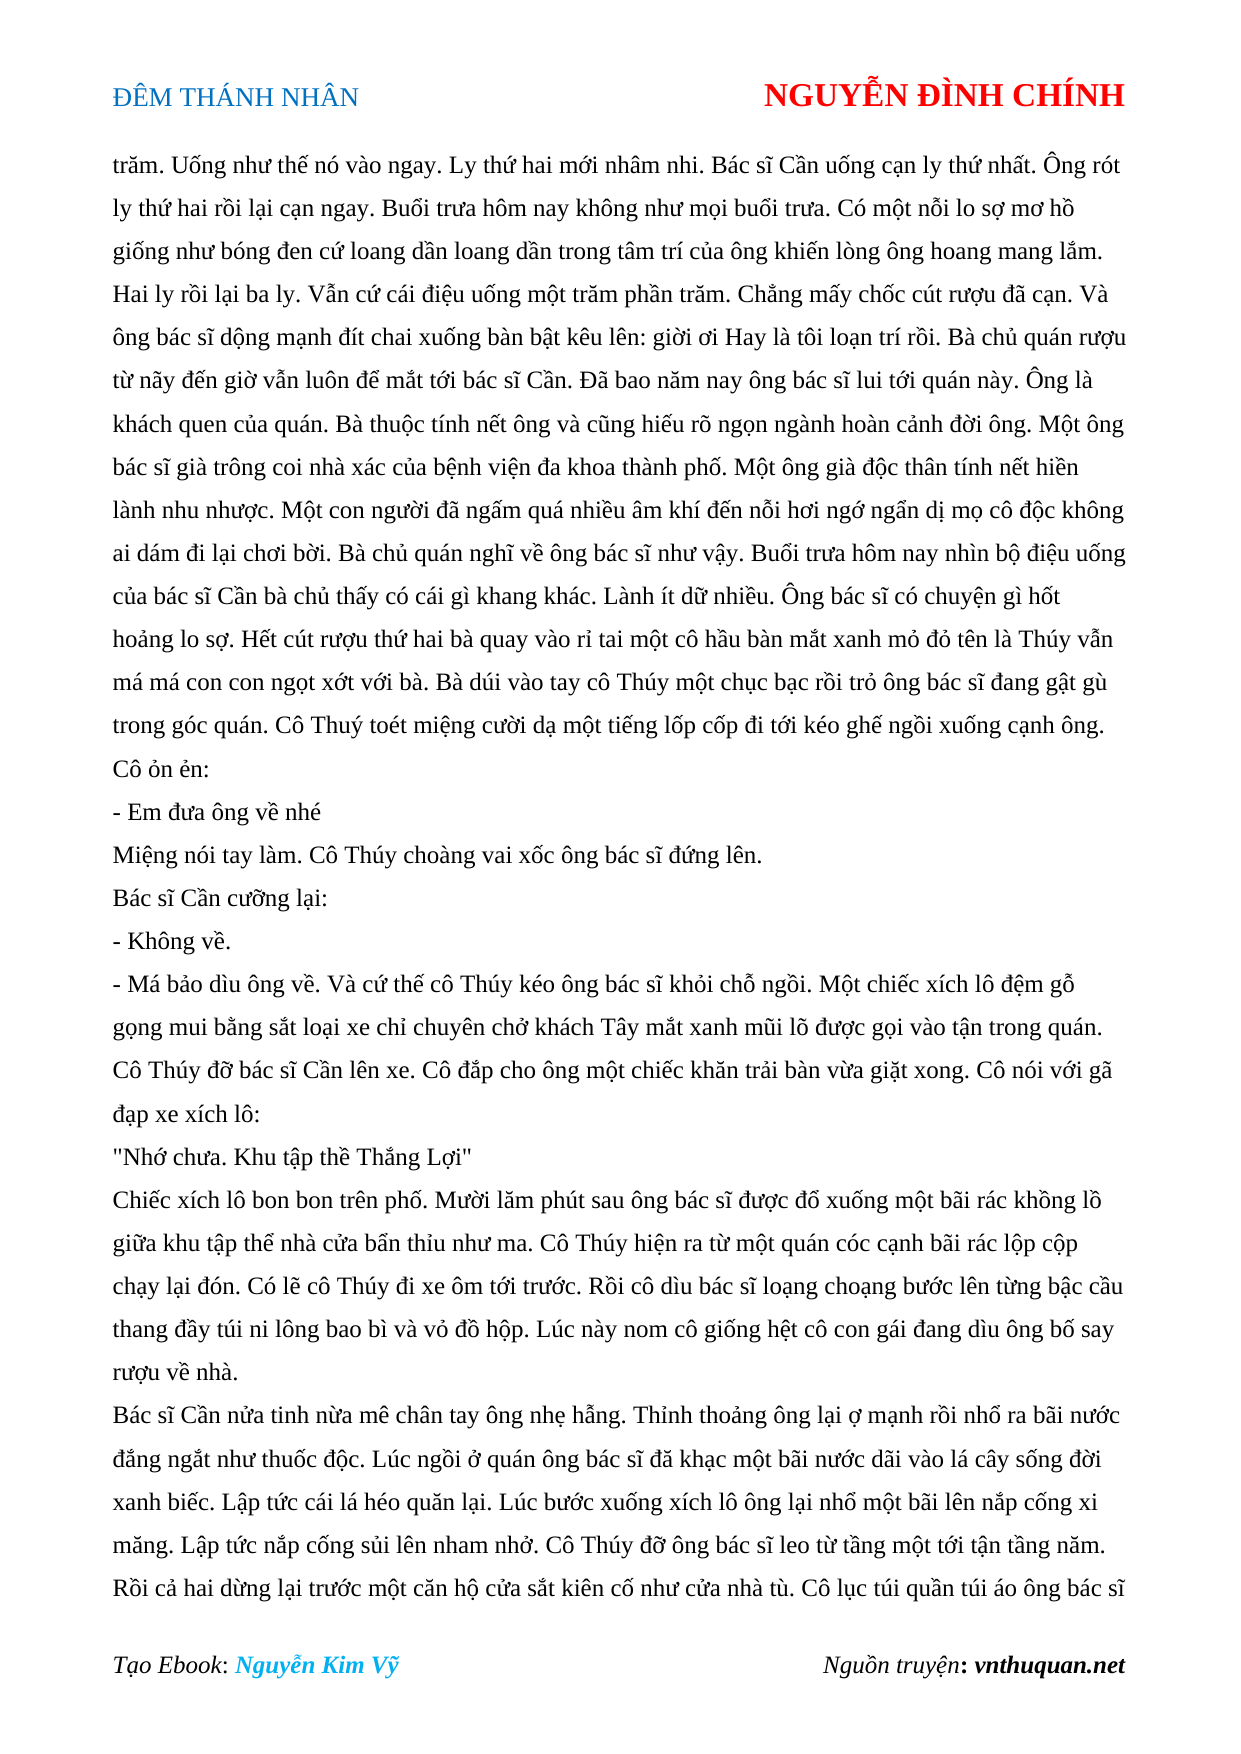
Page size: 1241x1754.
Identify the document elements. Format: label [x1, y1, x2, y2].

text [112, 150, 1128, 1602]
